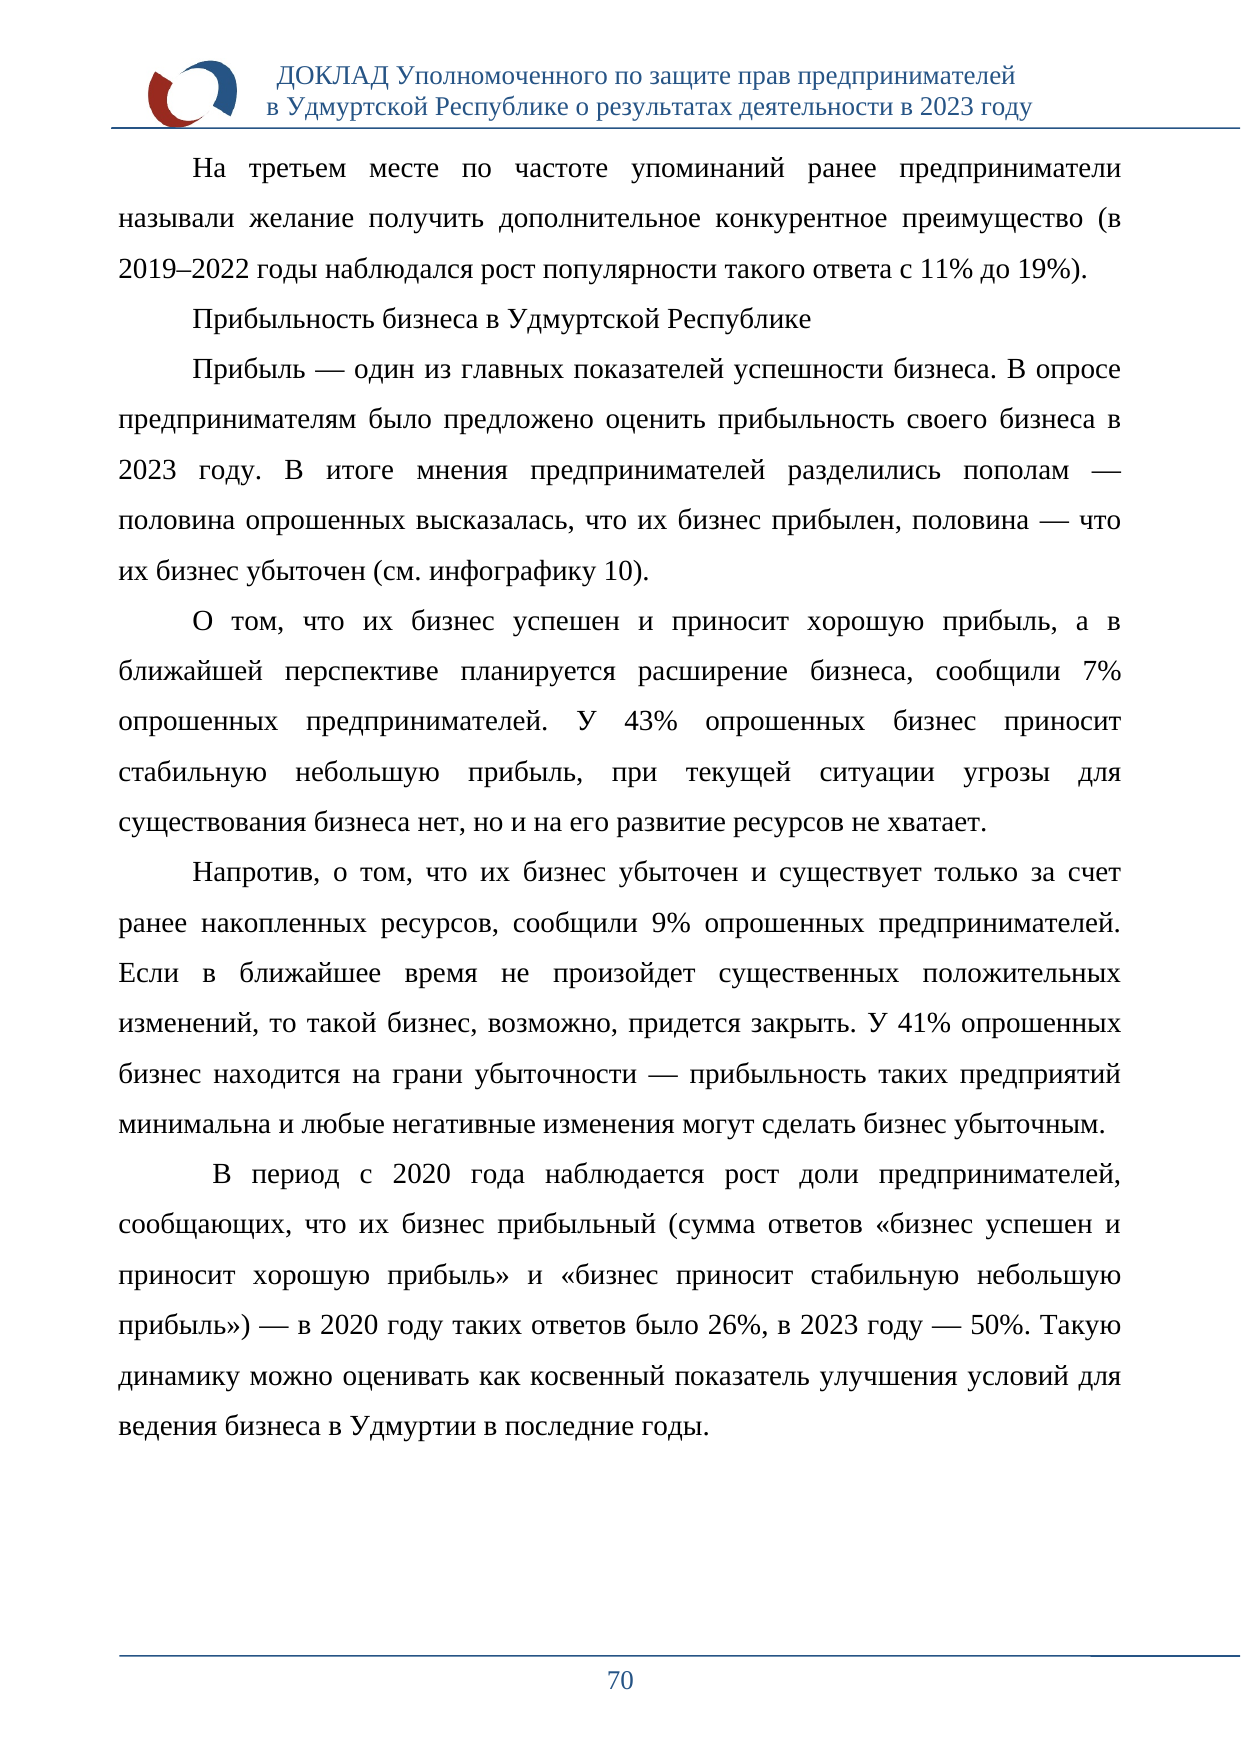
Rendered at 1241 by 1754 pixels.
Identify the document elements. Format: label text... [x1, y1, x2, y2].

text О том, что их бизнес успешен и приносит хорошую прибыль, а в ближайшей перспективе планируется расширение бизнеса, сообщили 7% опрошенных предпринимателей. У 43% опрошенных бизнес приносит стабильную небольшую прибыль, при текущей ситуации угрозы для существования бизнеса нет, но и на его развитие ресурсов не хватает. [118, 603, 1122, 838]
picture [146, 58, 238, 127]
text Прибыль — один из главных показателей успешности бизнеса. В опросе предпринимателям было предложено оценить прибыльность своего бизнеса в 2023 году. В итоге мнения предпринимателей разделились пополам — половина опрошенных высказалась, что их бизнес прибылен, половина — что их бизнес убыточен (см. инфографику 10). [118, 351, 1122, 586]
text На третьем месте по частоте упоминаний ранее предприниматели называли желание получить дополнительное конкурентное преимущество (в 2019–2022 годы наблюдался рост популярности такого ответа с 11% до 19%). [118, 150, 1122, 284]
text В период с 2020 года наблюдается рост доли предпринимателей, сообщающих, что их бизнес прибыльный (сумма ответов «бизнес успешен и приносит хорошую прибыль» и «бизнес приносит стабильную небольшую прибыль») — в 2020 году таких ответов было 26%, в 2023 году — 50%. Такую динамику можно оценивать как косвенный показатель улучшения условий для ведения бизнеса в Удмуртии в последние годы. [118, 1156, 1122, 1441]
text Прибыльность бизнеса в Удмуртской Республике [118, 301, 1122, 334]
text Напротив, о том, что их бизнес убыточен и существует только за счет ранее накопленных ресурсов, сообщили 9% опрошенных предпринимателей. Если в ближайшее время не произойдет существенных положительных изменений, то такой бизнес, возможно, придется закрыть. У 41% опрошенных бизнес находится на грани убыточности — прибыльность таких предприятий минимальна и любые негативные изменения могут сделать бизнес убыточным. [118, 854, 1122, 1139]
